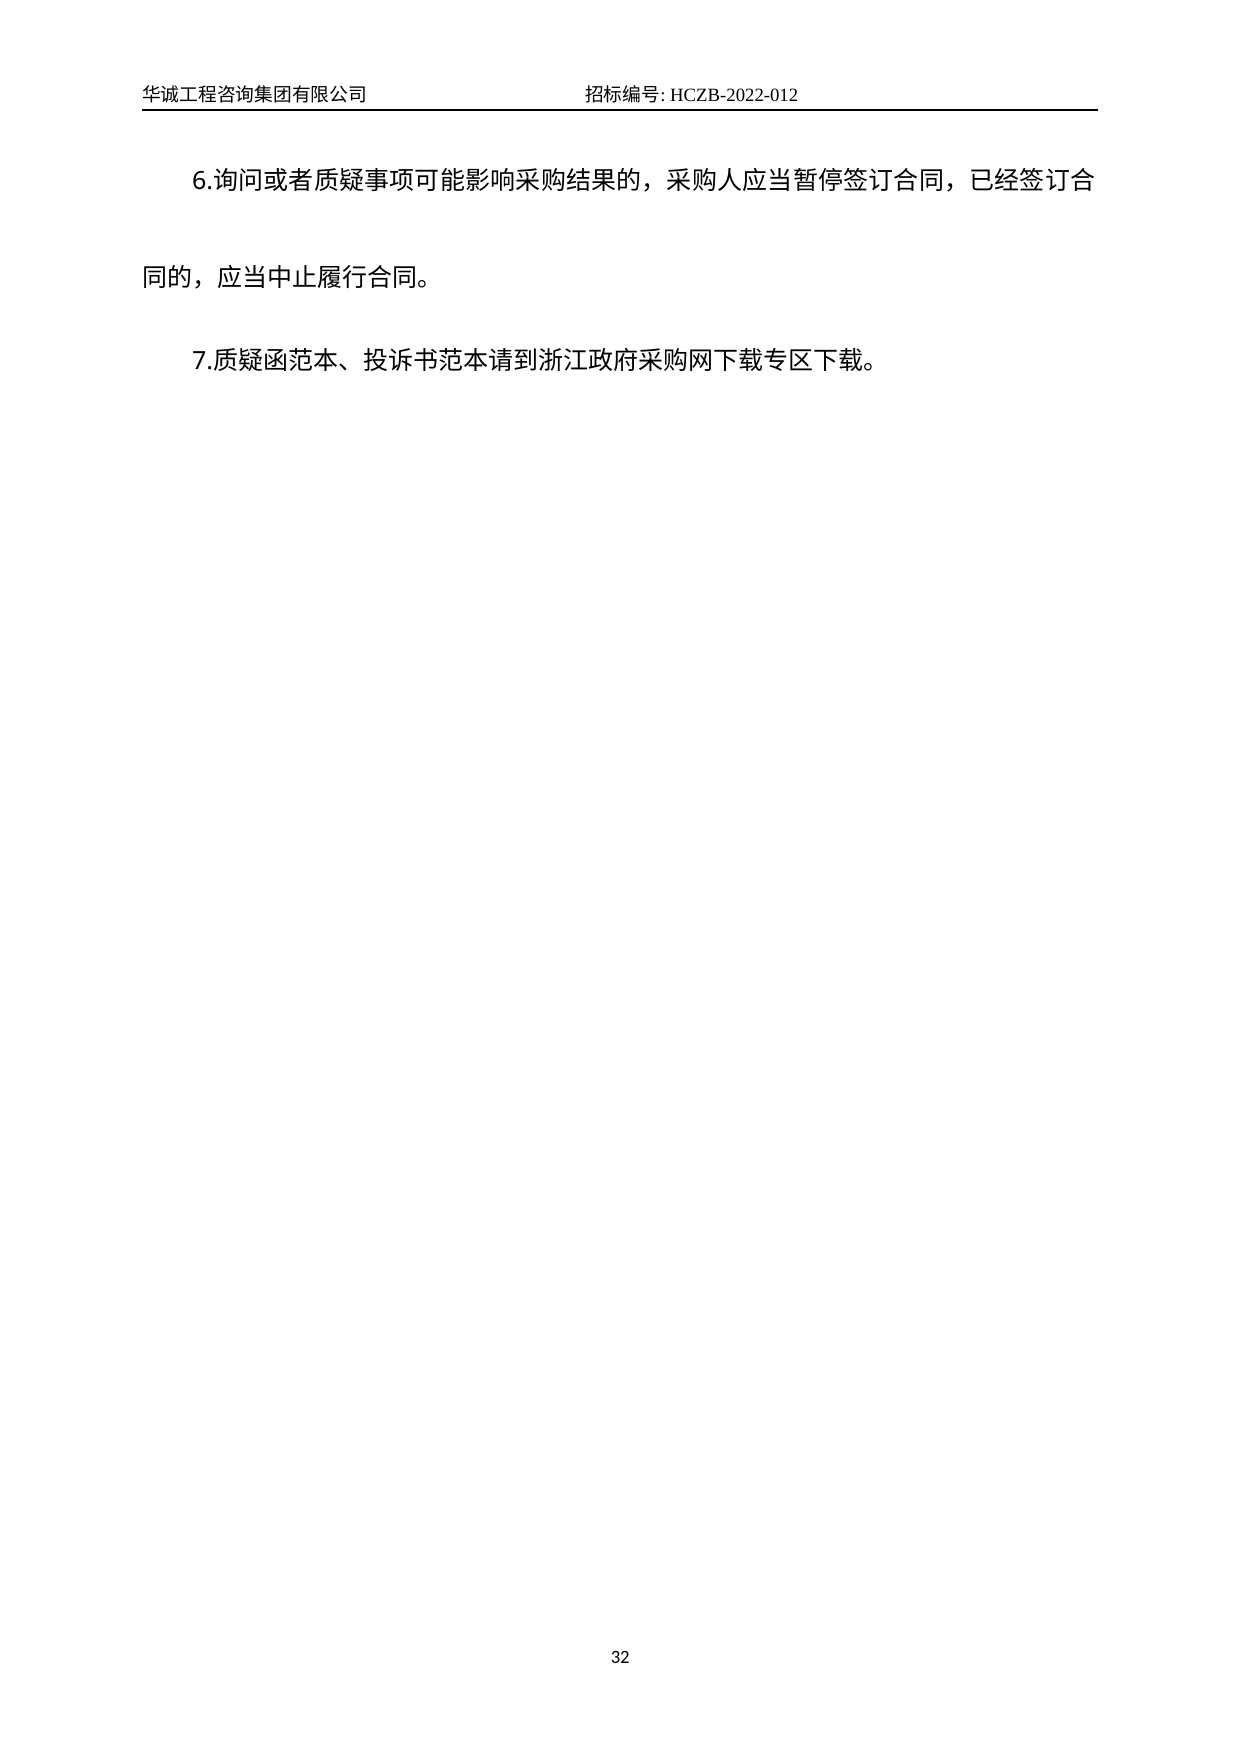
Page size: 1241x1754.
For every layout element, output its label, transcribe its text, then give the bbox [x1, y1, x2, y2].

text 7.质疑函范本、投诉书范本请到浙江政府采购网下载专区下载。 [142, 326, 1098, 391]
text 6.询问或者质疑事项可能影响采购结果的，采购人应当暂停签订合同，已经签订合同的，应当中止履行合同。 [142, 146, 1098, 308]
